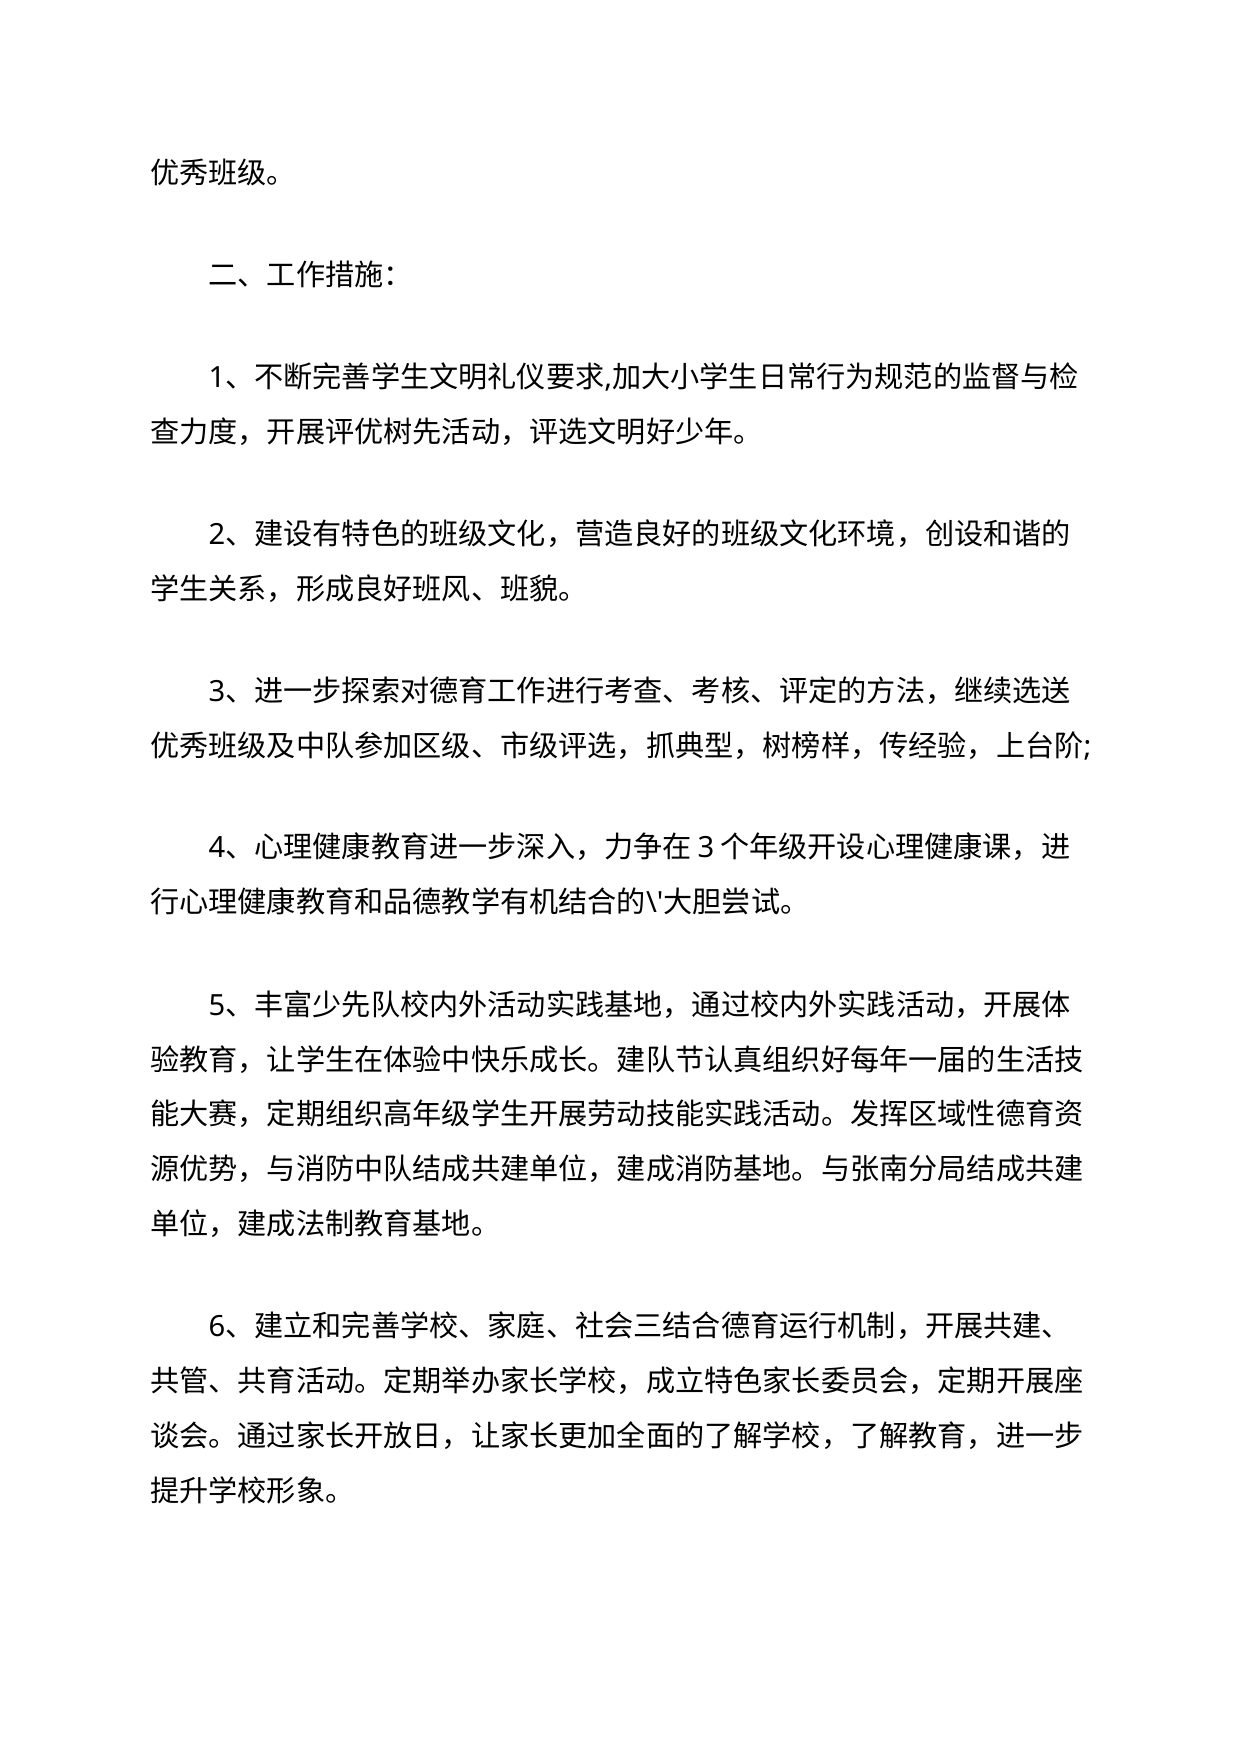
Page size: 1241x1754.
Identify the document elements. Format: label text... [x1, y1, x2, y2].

text 2、建设有特色的班级文化，营造良好的班级文化环境，创设和谐的学生关系，形成良好班风、班貌。 [150, 510, 1090, 608]
text 3、进一步探索对德育工作进行考查、考核、评定的方法，继续选送优秀班级及中队参加区级、市级评选，抓典型，树榜样，传经验，上台阶; [150, 667, 1090, 764]
text 6、建立和完善学校、家庭、社会三结合德育运行机制，开展共建、共管、共育活动。定期举办家长学校，成立特色家长委员会，定期开展座谈会。通过家长开放日，让家长更加全面的了解学校，了解教育，进一步提升学校形象。 [150, 1302, 1090, 1509]
text 5、丰富少先队校内外活动实践基地，通过校内外实践活动，开展体验教育，让学生在体验中快乐成长。建队节认真组织好每年一届的生活技能大赛，定期组织高年级学生开展劳动技能实践活动。发挥区域性德育资源优势，与消防中队结成共建单位，建成消防基地。与张南分局结成共建单位，建成法制教育基地。 [150, 981, 1090, 1243]
text 1、不断完善学生文明礼仪要求,加大小学生日常行为规范的监督与检查力度，开展评优树先活动，评选文明好少年。 [150, 353, 1090, 451]
text 4、心理健康教育进一步深入，力争在3个年级开设心理健康课，进行心理健康教育和品德教学有机结合的\'大胆尝试。 [150, 824, 1090, 921]
text 二、工作措施： [150, 252, 1090, 294]
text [150, 150, 1090, 192]
